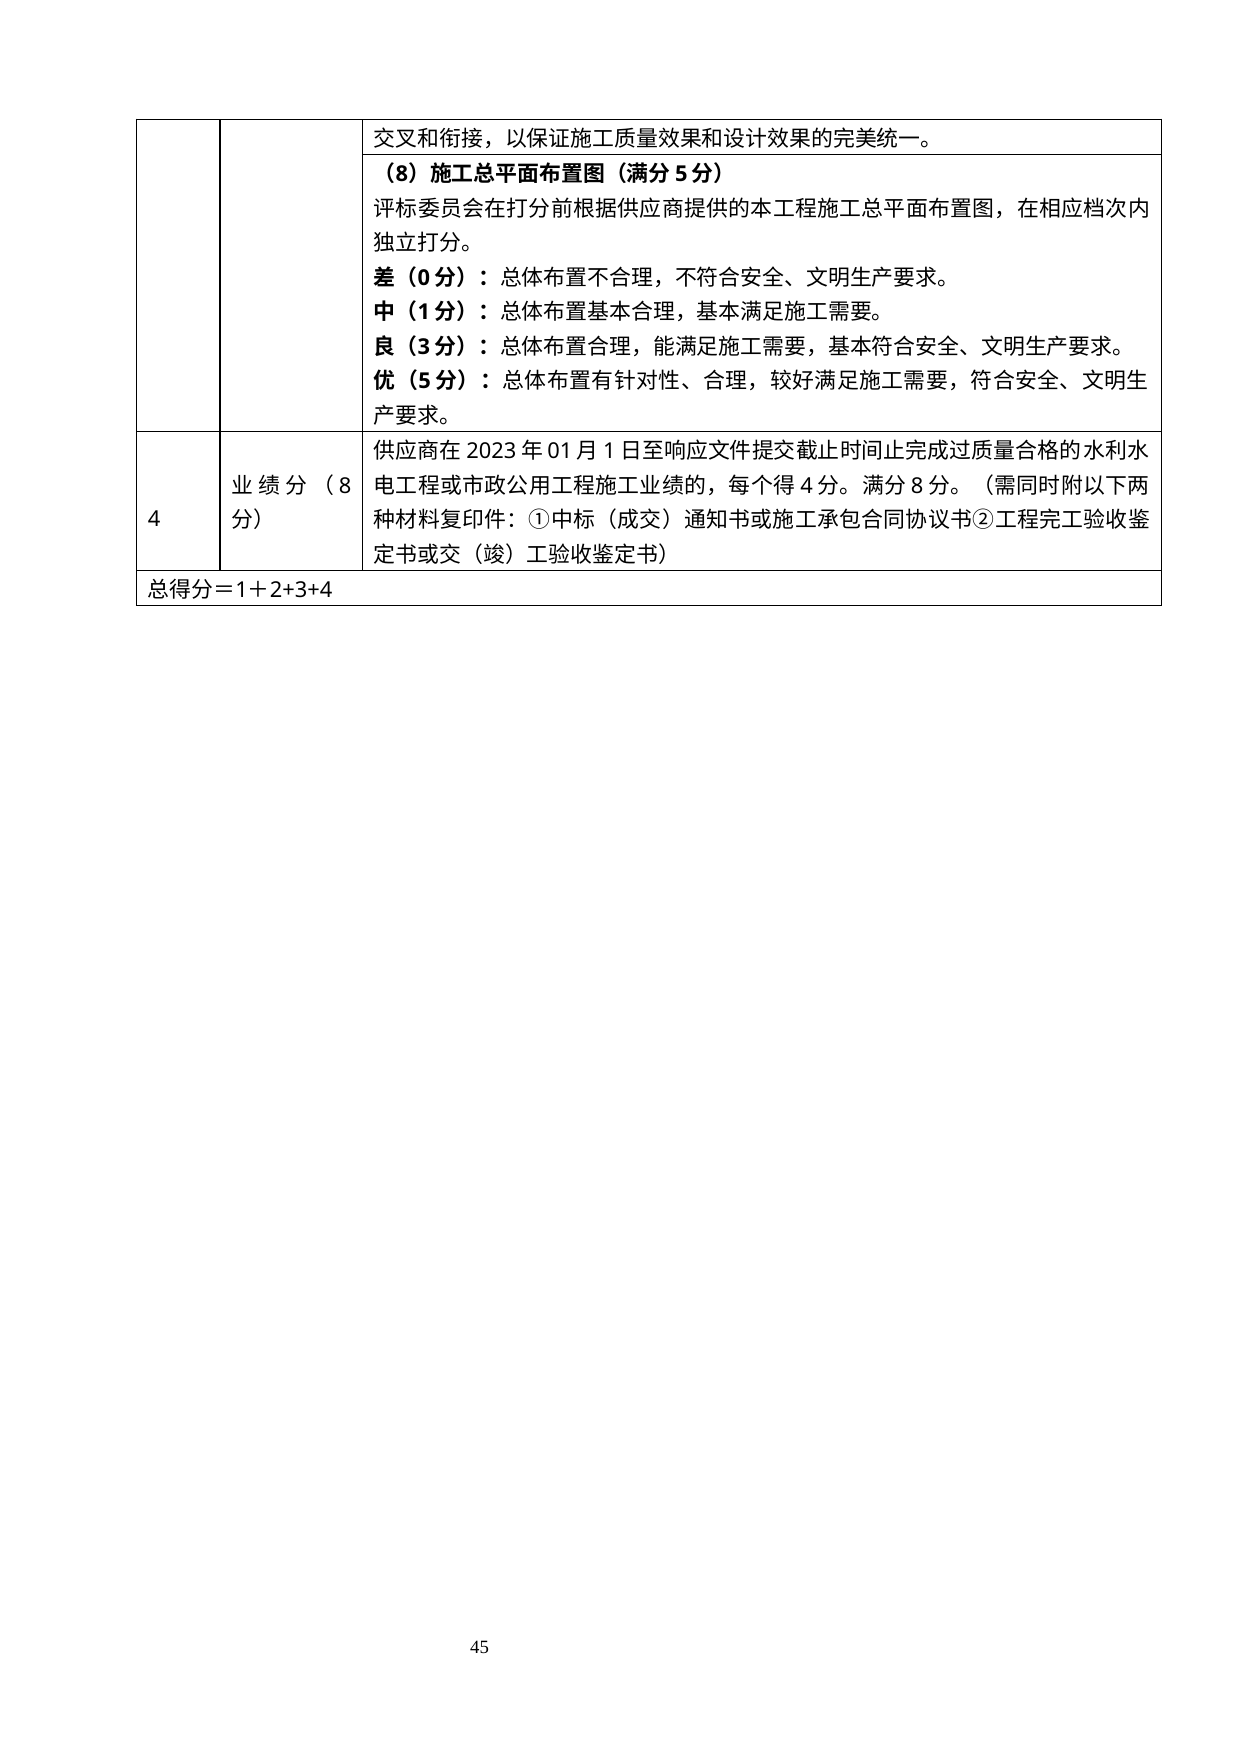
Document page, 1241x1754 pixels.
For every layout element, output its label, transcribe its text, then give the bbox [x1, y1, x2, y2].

table_cell 供应商在2023年01月1日至响应文件提交截止时间止完成过质量合格的水利水电工程或市政公用工程施工业绩的，每个得4分。满分8分。（需同时附以下两种材料复印件：①中标（成交）通知书或施工承包合同协议书②工程完工验收鉴定书或交（竣）工验收鉴定书） [363, 432, 1161, 570]
table_cell 4 [137, 432, 219, 570]
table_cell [363, 120, 1161, 154]
table_cell （8）施工总平面布置图（满分5分） 评标委员会在打分前根据供应商提供的本工程施工总平面布置图，在相应档次内独立打分。 差（0分）：总体布置不合理，不符合安全、文明生产要求。 中（1分）：总体布置基本合理，基本满足施工需要。 良（3分）：总体布置合理，能满足施工需要，基本符合安全、文明生产要求。 优（5分）：总体布置有针对性、合理，较好满足施工需要，符合安全、文明生产要求。 [363, 155, 1161, 431]
table_cell 总得分＝1＋2+3+4 [137, 571, 1161, 605]
table_cell 业绩分（8分） [221, 432, 362, 570]
